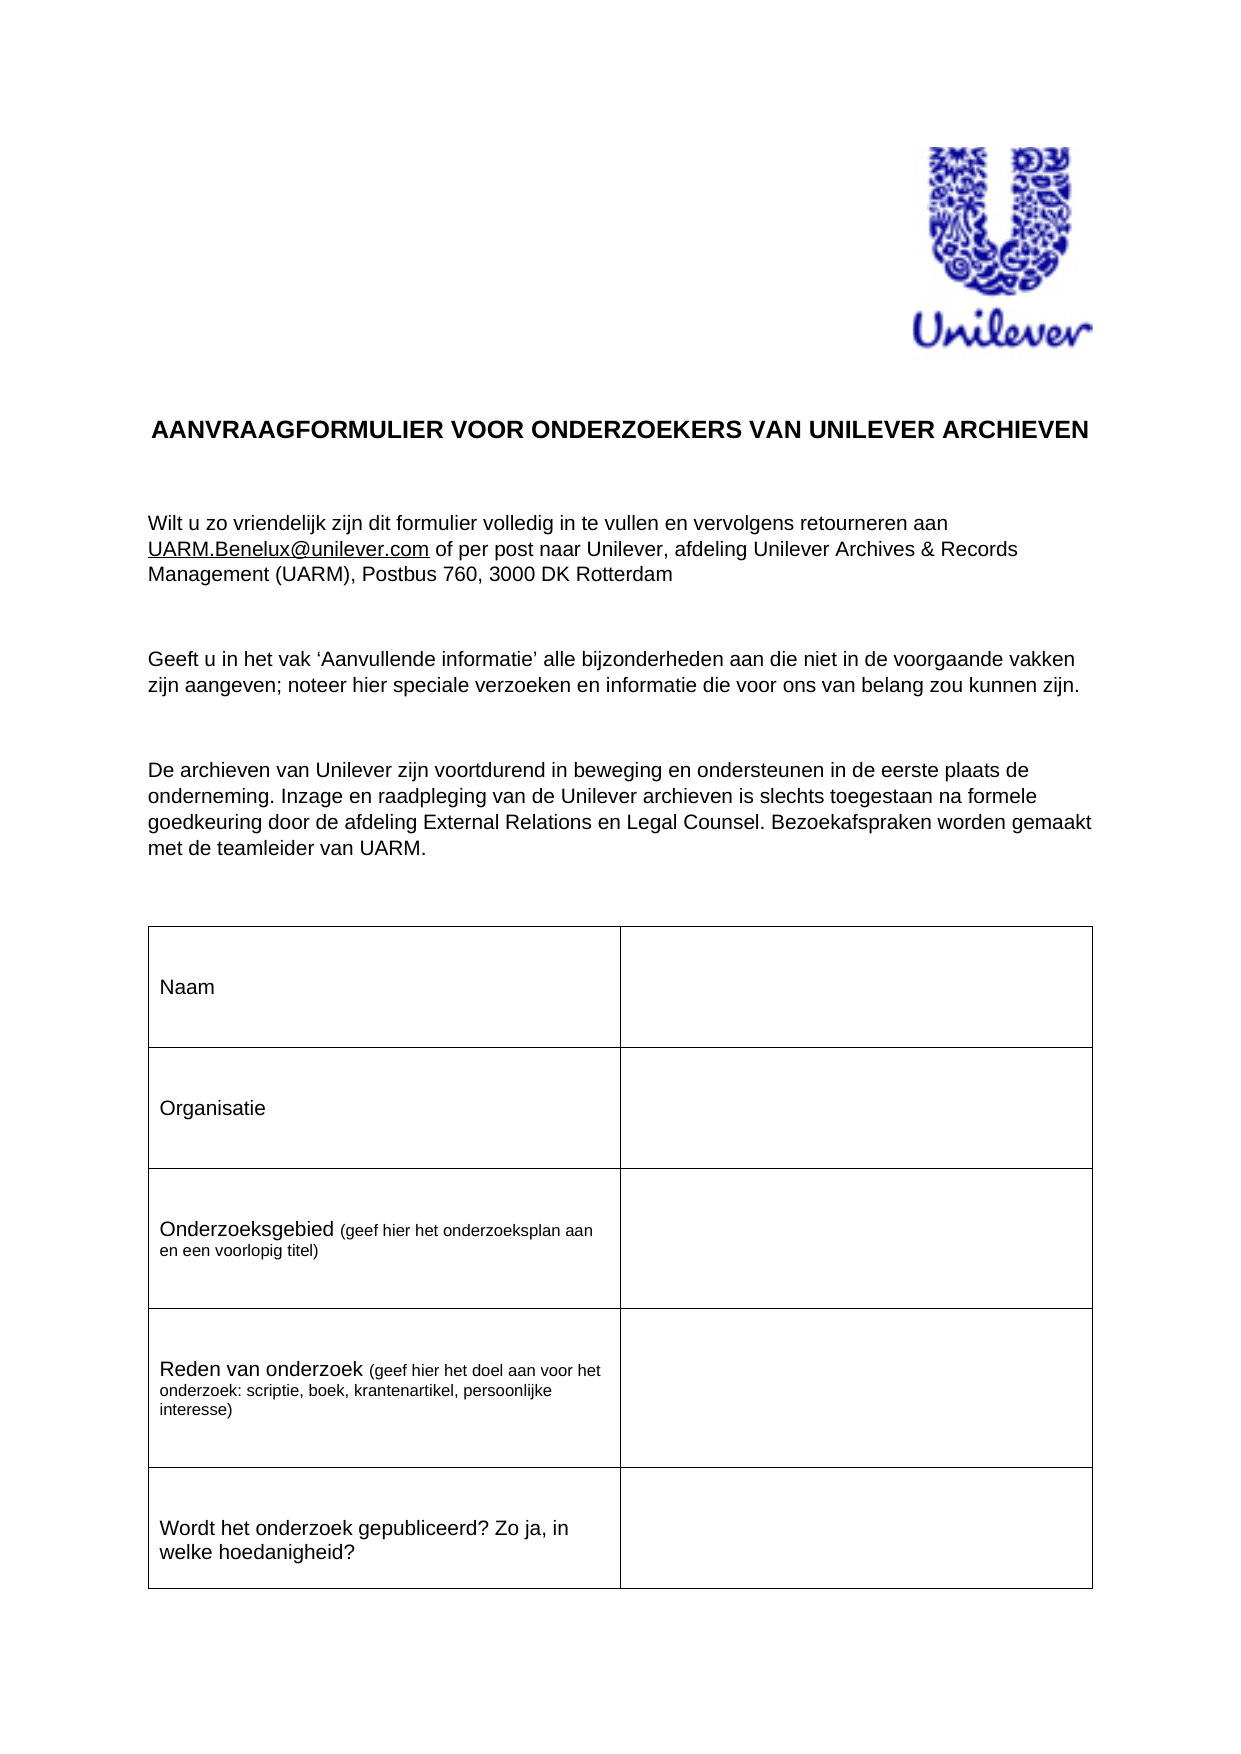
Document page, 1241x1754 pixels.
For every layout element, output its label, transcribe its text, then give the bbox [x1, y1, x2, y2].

table_cell [621, 1468, 1092, 1587]
table_cell [621, 1169, 1092, 1307]
text AANVRAAGFORMULIER VOOR ONDERZOEKERS VAN UNILEVER ARCHIEVEN [148, 415, 1093, 444]
text Wilt u zo vriendelijk zijn dit formulier volledig in te vullen en vervolgens retourneren aan UARM.Benelux@unilever.com of per post naar Unilever, afdeling Unilever Archives & Records Management (UARM), Postbus 760, 3000 DK Rotterdam [148, 511, 1093, 586]
table_cell Wordt het onderzoek gepubliceerd? Zo ja, in welke hoedanigheid? [149, 1468, 620, 1587]
table_cell Onderzoeksgebied (geef hier het onderzoeksplan aan en een voorlopig titel) [149, 1169, 620, 1307]
table_cell [621, 1048, 1092, 1167]
text De archieven van Unilever zijn voortdurend in beweging en ondersteunen in de eerste plaats de onderneming. Inzage en raadpleging van de Unilever archieven is slechts toegestaan na formele goedkeuring door de afdeling External Relations en Legal Counsel. Bezoekafspraken worden gemaakt met de teamleider van UARM. [148, 758, 1093, 859]
table_header Naam [149, 927, 620, 1047]
picture [912, 147, 1093, 397]
table_cell Reden van onderzoek (geef hier het doel aan voor het onderzoek: scriptie, boek, krantenartikel, persoonlijke interesse) [149, 1309, 620, 1467]
table_cell Organisatie [149, 1048, 620, 1167]
text Geeft u in het vak ‘Aanvullende informatie’ alle bijzonderheden aan die niet in de voorgaande vakken zijn aangeven; noteer hier speciale verzoeken en informatie die voor ons van belang zou kunnen zijn. [148, 647, 1093, 697]
table_cell [621, 1309, 1092, 1467]
table_header [621, 927, 1092, 1047]
